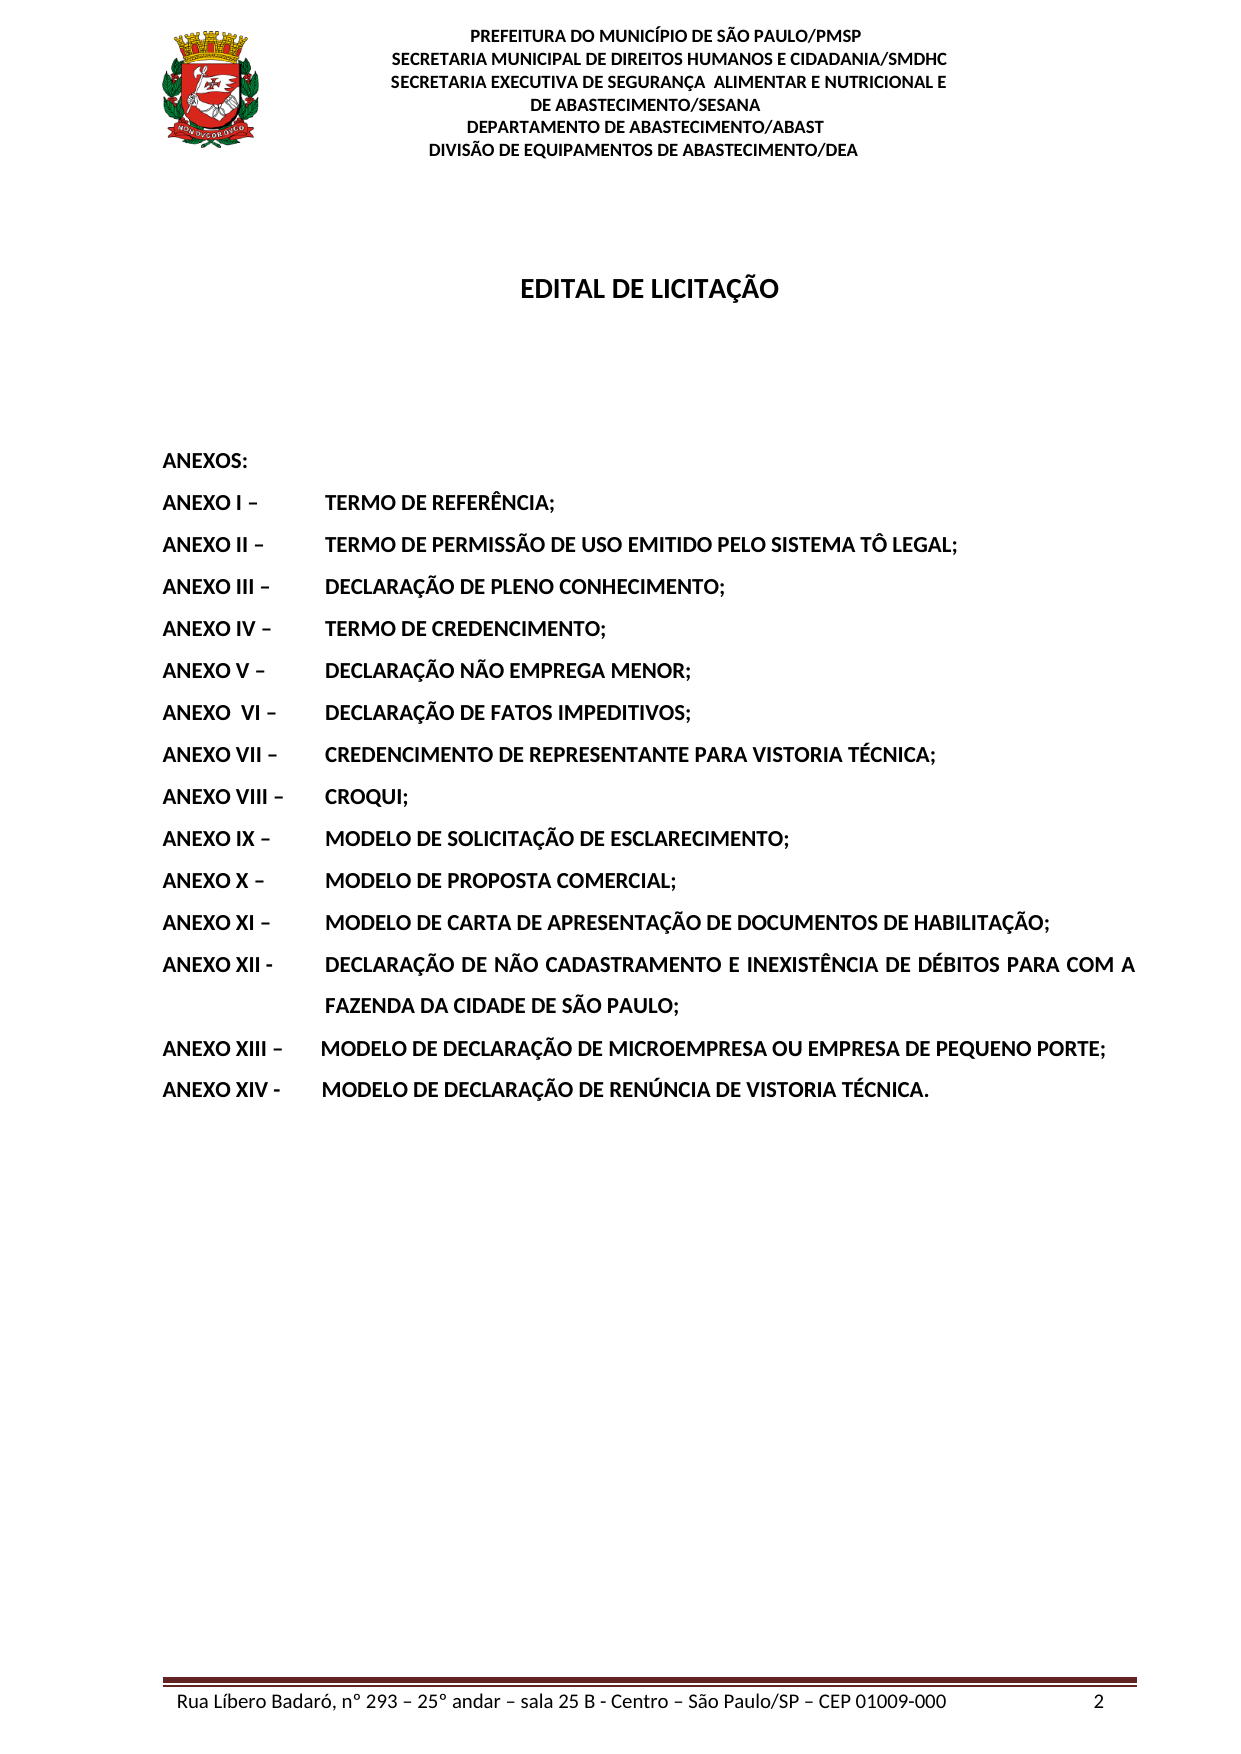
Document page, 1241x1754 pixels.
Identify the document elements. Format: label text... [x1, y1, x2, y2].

text ANEXO XIII – MODELO DE DECLARAÇÃO DE MICROEMPRESA OU EMPRESA DE PEQUENO PORTE; [162, 1034, 1137, 1062]
text edital de Licitação [162, 270, 1137, 306]
text ANEXO iv – TERMO DE CREDENCIMENTO; [162, 614, 1137, 642]
text anexo xii - declaração de não cadastramento e inexistência de débitos para com a fazenda dA CIDADE DE são paulo; [162, 950, 1137, 1020]
text anexo ix – MODELO DE SOLICITAÇÃO DE ESCLARECIMENTO; [162, 824, 1137, 852]
text ANEXO IiI – DECLARAÇÃO DE PLENO CONHECIMENTO; [162, 572, 1137, 600]
text ANEXO V – DECLARAÇÃO NÃO EMPREGA MENOR; [162, 656, 1137, 684]
text ANEXO XI – MODELO DE CARTA DE APRESENTAÇÃO DE DOCUMENTOS DE HABILITAÇÃO; [162, 908, 1137, 936]
text ANEXO I – tERMO DE REFERÊNCIA; [162, 488, 1137, 516]
text ANEXO X – MODELO DE PROPOSTA COMERCIAL; [162, 866, 1137, 894]
text anexo xIV - modelo de declaração de renÚncia de vistoria técnica. [162, 1076, 1137, 1104]
picture [162, 31, 259, 148]
text ANEXO VIi – CREDENCIMENTO DE REPRESENTANTE PARA VISTORIA TÉCNICA; [162, 740, 1137, 768]
text ANEXO VIII – CROQUI; [162, 782, 1137, 810]
text ANEXO ii – tERMO DE PERMISSÃO DE USO EMITIDO PELO SISTEMA TÔ LEGAL; [162, 530, 1137, 558]
text ANEXOS: [162, 446, 1137, 474]
text ANEXO Vi – DECLARAÇÃO DE FATOS IMPEDITIVOS; [162, 698, 1137, 726]
